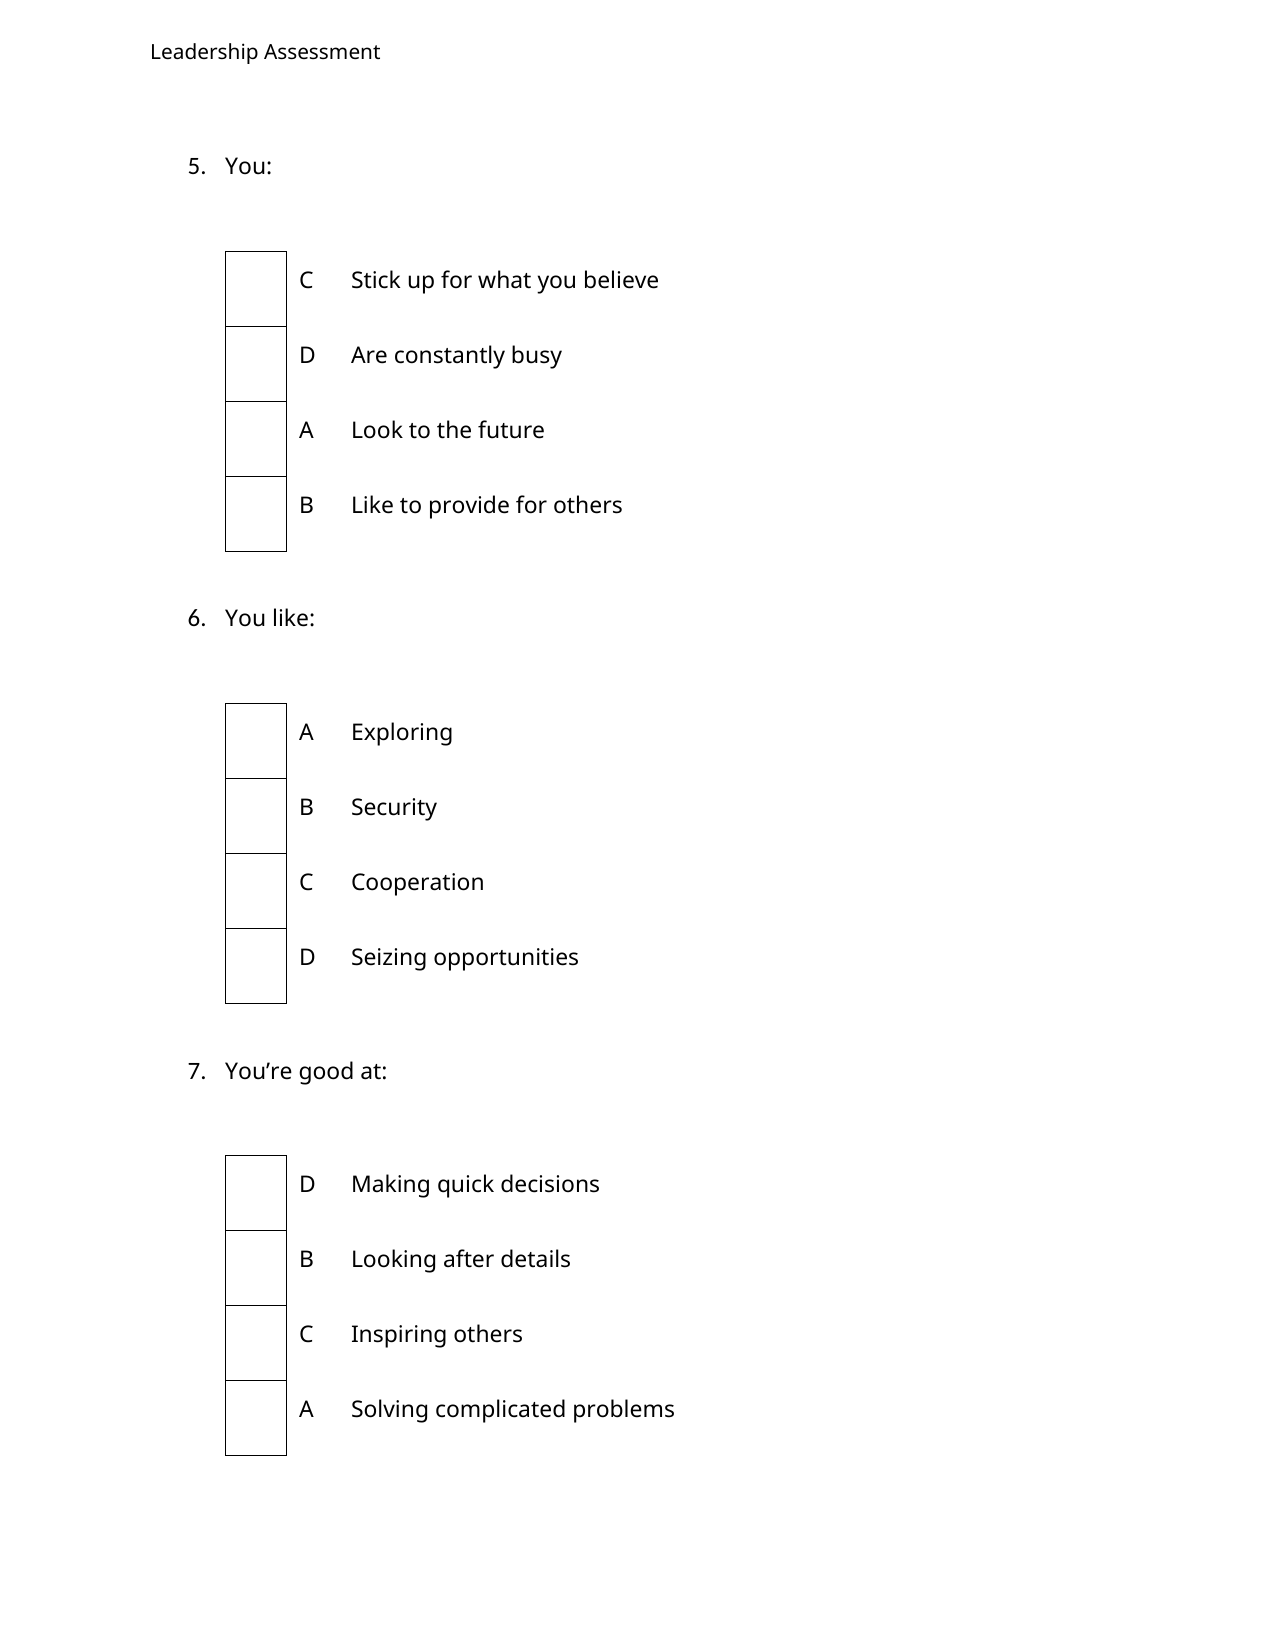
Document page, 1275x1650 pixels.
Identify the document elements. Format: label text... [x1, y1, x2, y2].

table_cell [226, 327, 286, 401]
table_cell [226, 854, 286, 928]
table_cell C [287, 853, 339, 928]
table_cell Seizing opportunities [339, 928, 801, 1003]
table_cell B [287, 1230, 339, 1305]
table_cell Cooperation [339, 853, 801, 928]
table_header C [287, 251, 339, 326]
table_cell [226, 929, 286, 1003]
table_cell D [287, 928, 339, 1003]
table_header Exploring [339, 703, 801, 778]
table_cell [226, 477, 286, 551]
table_cell Looking after details [339, 1230, 801, 1305]
table_header Making quick decisions [339, 1155, 801, 1230]
list You: [187, 150, 1125, 181]
table_cell B [287, 476, 339, 551]
list You’re good at: [187, 1054, 1125, 1086]
table_cell Are constantly busy [339, 326, 801, 401]
table_cell A [287, 401, 339, 476]
table_cell A [287, 1380, 339, 1455]
table_cell B [287, 778, 339, 853]
table_cell Look to the future [339, 401, 801, 476]
table_cell Like to provide for others [339, 476, 801, 551]
table_header [226, 704, 286, 778]
table_header Stick up for what you believe [339, 251, 801, 326]
table_header A [287, 703, 339, 778]
table_cell Security [339, 778, 801, 853]
table_cell [226, 402, 286, 476]
table_cell [226, 1306, 286, 1380]
table_header D [287, 1155, 339, 1230]
table_cell [226, 1231, 286, 1305]
table_cell Solving complicated problems [339, 1380, 801, 1455]
table_cell [226, 779, 286, 853]
table_cell [226, 1381, 286, 1455]
table_cell Inspiring others [339, 1305, 801, 1380]
table_header [226, 252, 286, 326]
table_header [226, 1156, 286, 1230]
table_cell D [287, 326, 339, 401]
table_cell C [287, 1305, 339, 1380]
list You like: [187, 602, 1125, 633]
